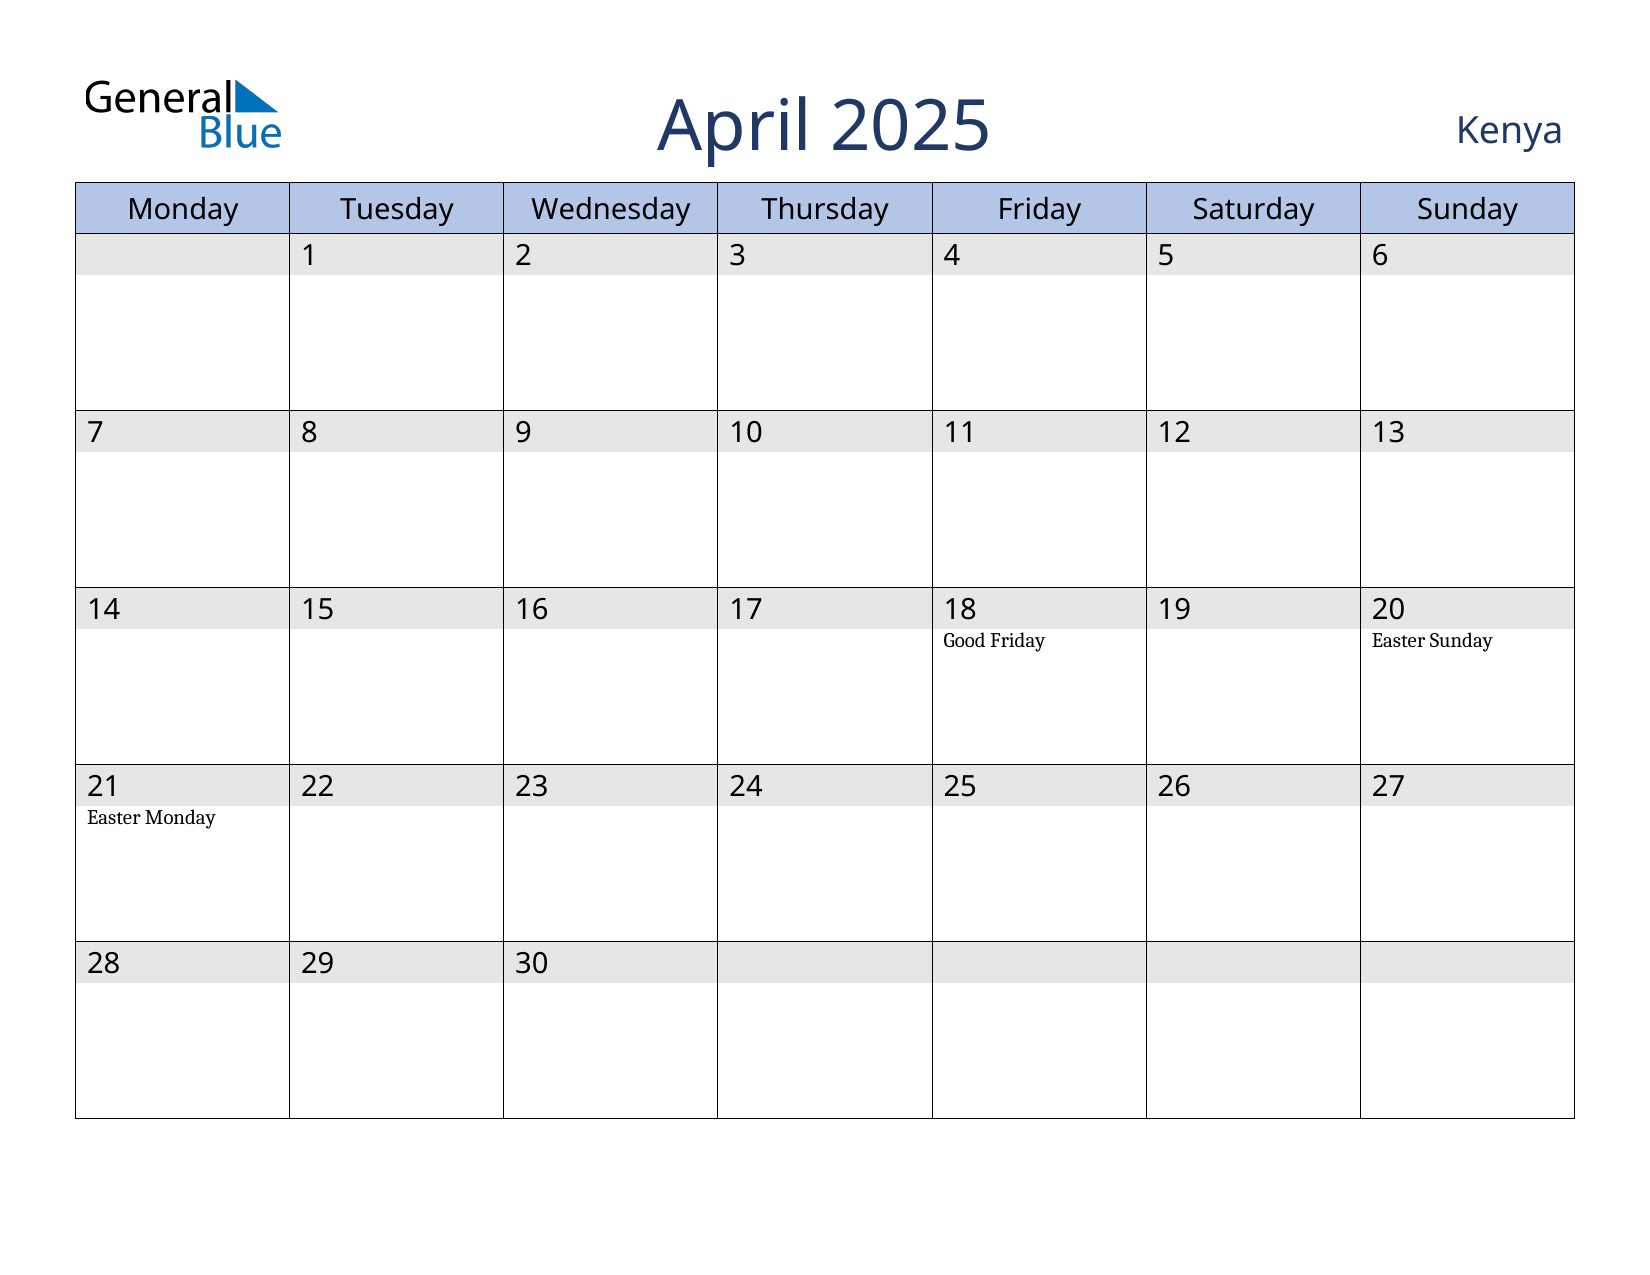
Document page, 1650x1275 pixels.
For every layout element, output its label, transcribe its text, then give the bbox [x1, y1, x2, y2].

table_cell [76, 275, 289, 410]
table_cell [933, 983, 1146, 1118]
table_cell [718, 629, 932, 764]
table_cell 8 [290, 411, 503, 452]
table_cell 26 [1147, 765, 1360, 806]
table_cell [718, 806, 932, 941]
table_cell [718, 452, 932, 587]
table_cell 5 [1147, 234, 1360, 275]
table_cell 18 [933, 588, 1146, 629]
table_cell 24 [718, 765, 932, 806]
table_cell 19 [1147, 588, 1360, 629]
table_cell [1361, 806, 1574, 941]
table_cell 22 [290, 765, 503, 806]
table_cell [718, 942, 932, 983]
table_cell 10 [718, 411, 932, 452]
table_cell 7 [76, 411, 289, 452]
table_cell [290, 983, 503, 1118]
table_cell 16 [504, 588, 717, 629]
table_cell [504, 806, 717, 941]
table_cell 29 [290, 942, 503, 983]
table_cell 2 [504, 234, 717, 275]
table_cell 1 [290, 234, 503, 275]
table_cell [504, 983, 717, 1118]
table_cell 20 [1361, 588, 1574, 629]
table_cell [76, 629, 289, 764]
table_cell [1147, 629, 1360, 764]
table_cell [1147, 275, 1360, 410]
table_cell 23 [504, 765, 717, 806]
table_header Kenya [1146, 75, 1574, 182]
table_cell [1361, 942, 1574, 983]
table_cell [1147, 452, 1360, 587]
table_cell 21 [76, 765, 289, 806]
table_cell [933, 806, 1146, 941]
table_cell [290, 452, 503, 587]
table_cell 15 [290, 588, 503, 629]
table_cell Monday [76, 183, 289, 233]
table_cell [718, 983, 932, 1118]
table_cell 6 [1361, 234, 1574, 275]
table_cell [76, 983, 289, 1118]
table_cell [504, 275, 717, 410]
table_cell 28 [76, 942, 289, 983]
table_cell [76, 234, 289, 275]
table_cell [1147, 942, 1360, 983]
table_cell [933, 942, 1146, 983]
table_header April 2025 [504, 75, 1146, 182]
table_cell Wednesday [504, 183, 717, 233]
table_cell 27 [1361, 765, 1574, 806]
table_cell [933, 275, 1146, 410]
table_cell [290, 806, 503, 941]
table_cell [290, 275, 503, 410]
table_cell 3 [718, 234, 932, 275]
table_cell 17 [718, 588, 932, 629]
table_cell [718, 275, 932, 410]
table_cell 30 [504, 942, 717, 983]
table_cell [1361, 275, 1574, 410]
table_cell Easter Monday [76, 806, 289, 941]
table_cell [1361, 452, 1574, 587]
table_cell [504, 629, 717, 764]
table_cell 14 [76, 588, 289, 629]
picture [86, 80, 281, 148]
table_cell [504, 452, 717, 587]
table_cell 25 [933, 765, 1146, 806]
table_cell [933, 452, 1146, 587]
table_cell 12 [1147, 411, 1360, 452]
table_cell Thursday [718, 183, 932, 233]
table_cell [1147, 983, 1360, 1118]
table_cell [1147, 806, 1360, 941]
table_cell 13 [1361, 411, 1574, 452]
table_cell [76, 452, 289, 587]
table_header [76, 75, 503, 182]
table_cell 4 [933, 234, 1146, 275]
table_cell [290, 629, 503, 764]
table_cell Friday [933, 183, 1146, 233]
table_cell Good Friday [933, 629, 1146, 764]
table_cell Saturday [1147, 183, 1360, 233]
table_cell [1361, 983, 1574, 1118]
table_cell Tuesday [290, 183, 503, 233]
table_cell 11 [933, 411, 1146, 452]
table_cell Easter Sunday [1361, 629, 1574, 764]
table_cell 9 [504, 411, 717, 452]
table_cell Sunday [1361, 183, 1574, 233]
